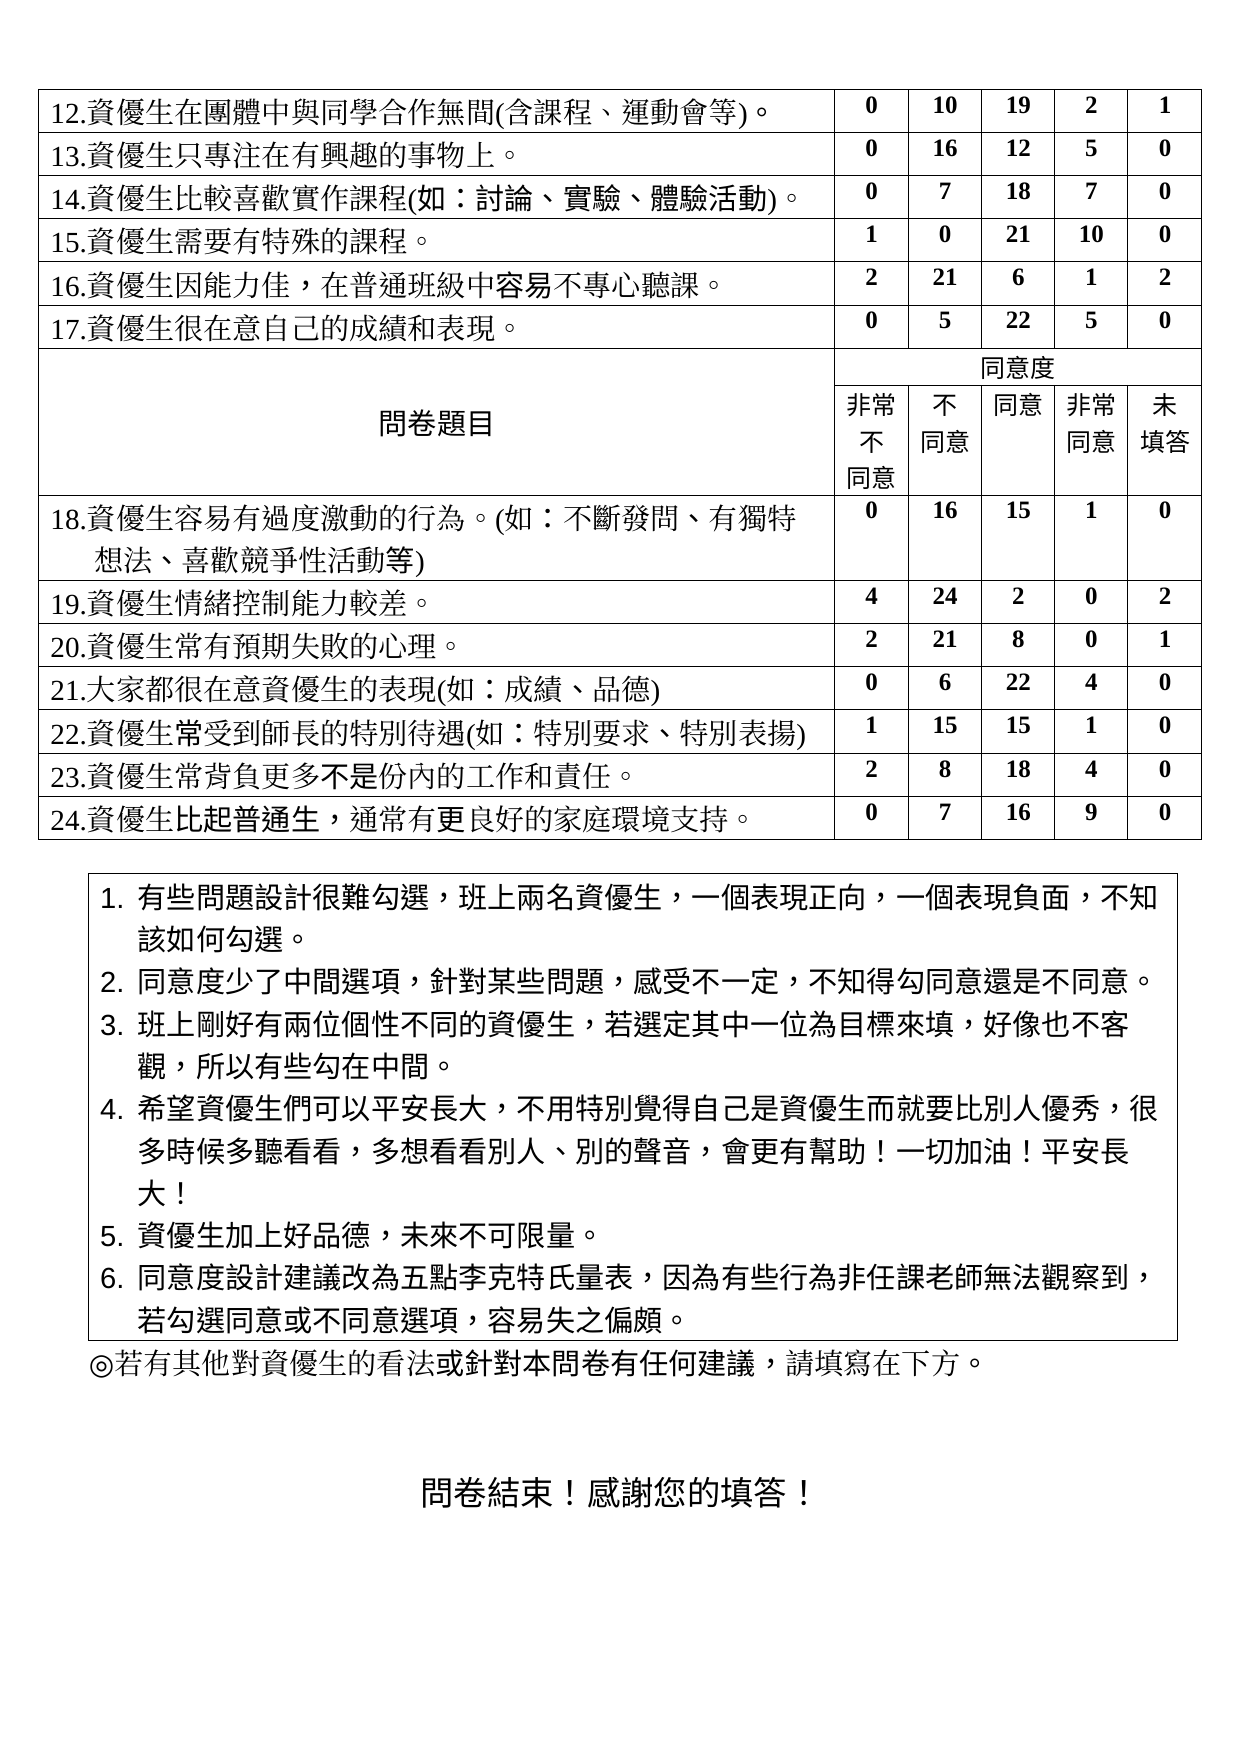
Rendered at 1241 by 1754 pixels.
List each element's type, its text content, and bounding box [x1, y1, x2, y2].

table_cell 20.資優生常有預期失敗的心理。 [39, 624, 834, 666]
table_cell 10 [1055, 219, 1127, 261]
table_cell 7 [1055, 176, 1127, 218]
table_cell 23.資優生常背負更多不是份內的工作和責任。 [39, 754, 834, 796]
table_cell 0 [1128, 710, 1201, 753]
table_cell 24.資優生比起普通生，通常有更良好的家庭環境支持。 [39, 797, 834, 839]
table_cell 15.資優生需要有特殊的課程。 [39, 219, 834, 261]
text ◎若有其他對資優生的看法或針對本問卷有任何建議，請填寫在下方。 [89, 1341, 1152, 1383]
table_cell 21 [909, 262, 981, 304]
table_cell 同意 [982, 386, 1054, 494]
table_cell 0 [1128, 496, 1201, 580]
table_cell 未 填答 [1128, 386, 1201, 494]
table_cell 21 [909, 624, 981, 666]
table_cell 4 [835, 581, 908, 623]
table_cell 22 [982, 667, 1054, 709]
table_cell 同意度 [835, 349, 1201, 385]
table_cell 1 [1055, 262, 1127, 304]
table_cell 0 [835, 133, 908, 175]
table_cell 19.資優生情緒控制能力較差。 [39, 581, 834, 623]
table_cell 2 [1128, 262, 1201, 304]
table_cell 10 [909, 90, 981, 132]
table_cell 16.資優生因能力佳，在普通班級中容易不專心聽課。 [39, 262, 834, 304]
table_cell 0 [835, 667, 908, 709]
table_cell 5 [1055, 133, 1127, 175]
table_cell 7 [909, 176, 981, 218]
table_cell 5 [909, 306, 981, 347]
table_cell 5 [1055, 306, 1127, 347]
table_cell 2 [835, 624, 908, 666]
table_cell 1 [835, 710, 908, 753]
table_cell 22.資優生常受到師長的特別待遇(如：特別要求、特別表揚) [39, 710, 834, 753]
table_cell 2 [1055, 90, 1127, 132]
table_cell 0 [1128, 667, 1201, 709]
table_cell 2 [982, 581, 1054, 623]
table_cell 1 [1055, 496, 1127, 580]
table_cell 2 [835, 754, 908, 796]
table_cell 18 [982, 754, 1054, 796]
table_cell 0 [1128, 219, 1201, 261]
table_cell 9 [1055, 797, 1127, 839]
table_header 有些問題設計很難勾選，班上兩名資優生，一個表現正向，一個表現負面，不知該如何勾選。 同意度少了中間選項，針對某些問題，感受不一定，不知得勾同意還是不同意。 班上剛好有兩位個性不同的資優生，若選定其中一位為目標來填，好像也不客觀，所以有些勾在中間。 希望資優生們可以平安長大，不用特別覺得自己是資優生而就要比別人優秀，很多時候多聽看看，多想看看別人、別的聲音，會更有幫助！一切加油！平安長大！ 資優生加上好品德，未來不可限量。 同意度設計建議改為五點李克特氏量表，因為有些行為非任課老師無法觀察到，若勾選同意或不同意選項，容易失之偏頗。 [89, 874, 1177, 1339]
table_cell 12.資優生在團體中與同學合作無間(含課程、運動會等)。 [39, 90, 834, 132]
table_cell 14.資優生比較喜歡實作課程(如：討論、實驗、體驗活動)。 [39, 176, 834, 218]
table_cell 18 [982, 176, 1054, 218]
table_cell 0 [909, 219, 981, 261]
table_cell 8 [909, 754, 981, 796]
table_cell 21.大家都很在意資優生的表現(如：成績、品德) [39, 667, 834, 709]
table_cell 17.資優生很在意自己的成績和表現。 [39, 306, 834, 347]
table_cell 0 [1055, 581, 1127, 623]
table_cell 0 [1128, 797, 1201, 839]
text 問卷結束！感謝您的填答！ [89, 1466, 1152, 1515]
table_cell 19 [982, 90, 1054, 132]
table_cell 0 [835, 176, 908, 218]
table_cell 15 [909, 710, 981, 753]
table_cell 0 [1128, 176, 1201, 218]
table_cell 21 [982, 219, 1054, 261]
table_cell 15 [982, 710, 1054, 753]
table_cell 1 [1055, 710, 1127, 753]
table_cell 16 [909, 496, 981, 580]
table_cell 0 [1055, 624, 1127, 666]
table_cell 不 同意 [909, 386, 981, 494]
table_cell 16 [982, 797, 1054, 839]
table_cell 1 [1128, 624, 1201, 666]
table_cell 非常不 同意 [835, 386, 908, 494]
table_cell 0 [835, 306, 908, 347]
table_cell 6 [909, 667, 981, 709]
table_cell 8 [982, 624, 1054, 666]
table_cell 0 [1128, 754, 1201, 796]
table_cell 0 [1128, 306, 1201, 347]
table_cell 18.資優生容易有過度激動的行為。(如：不斷發問、有獨特 想法、喜歡競爭性活動等) [39, 496, 834, 580]
table_cell 1 [835, 219, 908, 261]
table_cell 0 [835, 90, 908, 132]
table_cell 7 [909, 797, 981, 839]
table_cell 13.資優生只專注在有興趣的事物上。 [39, 133, 834, 175]
table_cell 0 [835, 797, 908, 839]
table_cell 0 [1128, 133, 1201, 175]
table_cell 2 [1128, 581, 1201, 623]
table_cell 2 [835, 262, 908, 304]
table_cell 非常同意 [1055, 386, 1127, 494]
table_cell 6 [982, 262, 1054, 304]
table_cell 0 [835, 496, 908, 580]
table_cell 問卷題目 [39, 349, 834, 494]
table_cell 24 [909, 581, 981, 623]
table_cell 15 [982, 496, 1054, 580]
table_cell 4 [1055, 754, 1127, 796]
table_cell 16 [909, 133, 981, 175]
table_cell 1 [1128, 90, 1201, 132]
table_cell 4 [1055, 667, 1127, 709]
table_cell 22 [982, 306, 1054, 347]
table_cell 12 [982, 133, 1054, 175]
